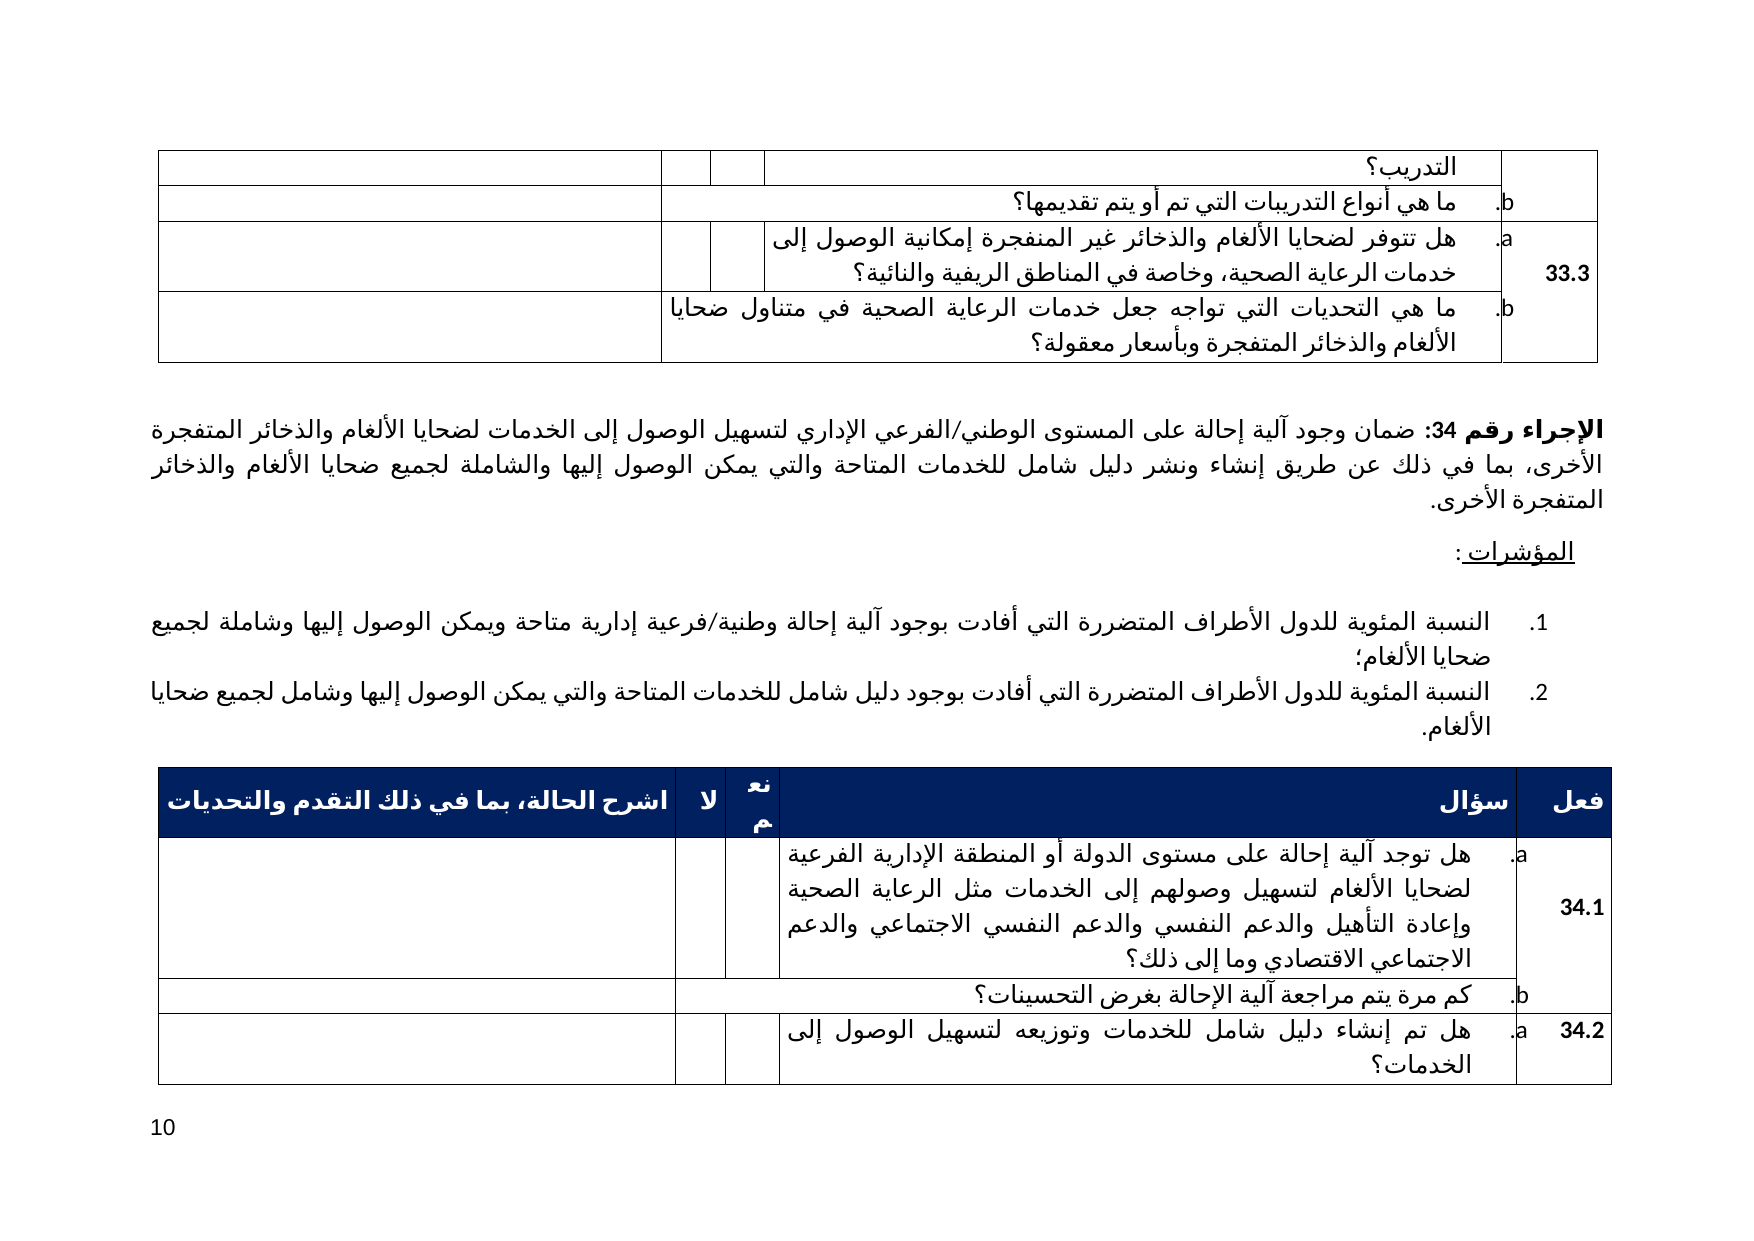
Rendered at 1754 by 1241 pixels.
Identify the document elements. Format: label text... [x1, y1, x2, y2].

table_cell [159, 186, 661, 221]
table_cell ما هي أنواع التدريبات التي تم أو يتم تقديمها؟ [662, 186, 1501, 221]
table_cell 34.2 [1517, 1014, 1611, 1083]
table_cell [726, 838, 779, 978]
table_header نعم [726, 768, 779, 837]
table_cell [711, 222, 764, 291]
table_cell ما هي التحديات التي تواجه جعل خدمات الرعاية الصحية في متناول ضحايا الألغام والذخائر المتفجرة وبأسعار معقولة؟ [662, 292, 1501, 362]
table_cell 33.2 [1502, 151, 1597, 221]
table_cell [159, 222, 661, 291]
table_cell [159, 838, 675, 978]
table_header فعل [1517, 768, 1611, 837]
table_cell هل تتوفر لضحايا الألغام والذخائر غير المنفجرة إمكانية الوصول إلى خدمات الرعاية الصحية، وخاصة في المناطق الريفية والنائية؟ [765, 222, 1501, 291]
table_cell [676, 1014, 725, 1083]
table_cell 33.3 [1502, 222, 1597, 362]
table_cell [662, 151, 710, 185]
table_cell كم مرة يتم مراجعة آلية الإحالة بغرض التحسينات؟ [676, 979, 1516, 1013]
table_cell [662, 222, 710, 291]
table_cell [159, 979, 675, 1013]
table_cell [676, 838, 725, 978]
table_cell هل تم إنشاء دليل شامل للخدمات وتوزيعه لتسهيل الوصول إلى الخدمات؟ [780, 1014, 1516, 1083]
table_cell [711, 151, 764, 185]
table_header لا [676, 768, 725, 837]
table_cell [765, 151, 1501, 185]
table_cell [159, 292, 661, 362]
table_header اشرح الحالة، بما في ذلك التقدم والتحديات [159, 768, 675, 837]
table_cell 34.1 [1517, 838, 1611, 1013]
text الإجراء رقم 34: ضمان وجود آلية إحالة على المستوى الوطني/الفرعي الإداري لتسهيل الوصول إلى الخدمات لضحايا الألغام والذخائر المتفجرة الأخرى، بما في ذلك عن طريق إنشاء ونشر دليل شامل للخدمات المتاحة والتي يمكن الوصول إليها والشاملة لجميع ضحايا الألغام والذخائر المتفجرة الأخرى. [150, 414, 1604, 515]
list النسبة المئوية للدول الأطراف المتضررة التي أفادت بوجود دليل شامل للخدمات المتاحة والتي يمكن الوصول إليها وشامل لجميع ضحايا الألغام. [150, 676, 1529, 742]
table_cell [159, 1014, 675, 1083]
table_cell [159, 151, 661, 185]
list النسبة المئوية للدول الأطراف المتضررة التي أفادت بوجود آلية إحالة وطنية/فرعية إدارية متاحة ويمكن الوصول إليها وشاملة لجميع ضحايا الألغام؛ [150, 606, 1529, 672]
table_header سؤال [780, 768, 1516, 837]
list المؤشرات : [150, 536, 1574, 567]
table_cell هل توجد آلية إحالة على مستوى الدولة أو المنطقة الإدارية الفرعية لضحايا الألغام لتسهيل وصولهم إلى الخدمات مثل الرعاية الصحية وإعادة التأهيل والدعم النفسي والدعم النفسي الاجتماعي والدعم الاجتماعي الاقتصادي وما إلى ذلك؟ [780, 838, 1516, 978]
table_cell [726, 1014, 779, 1083]
